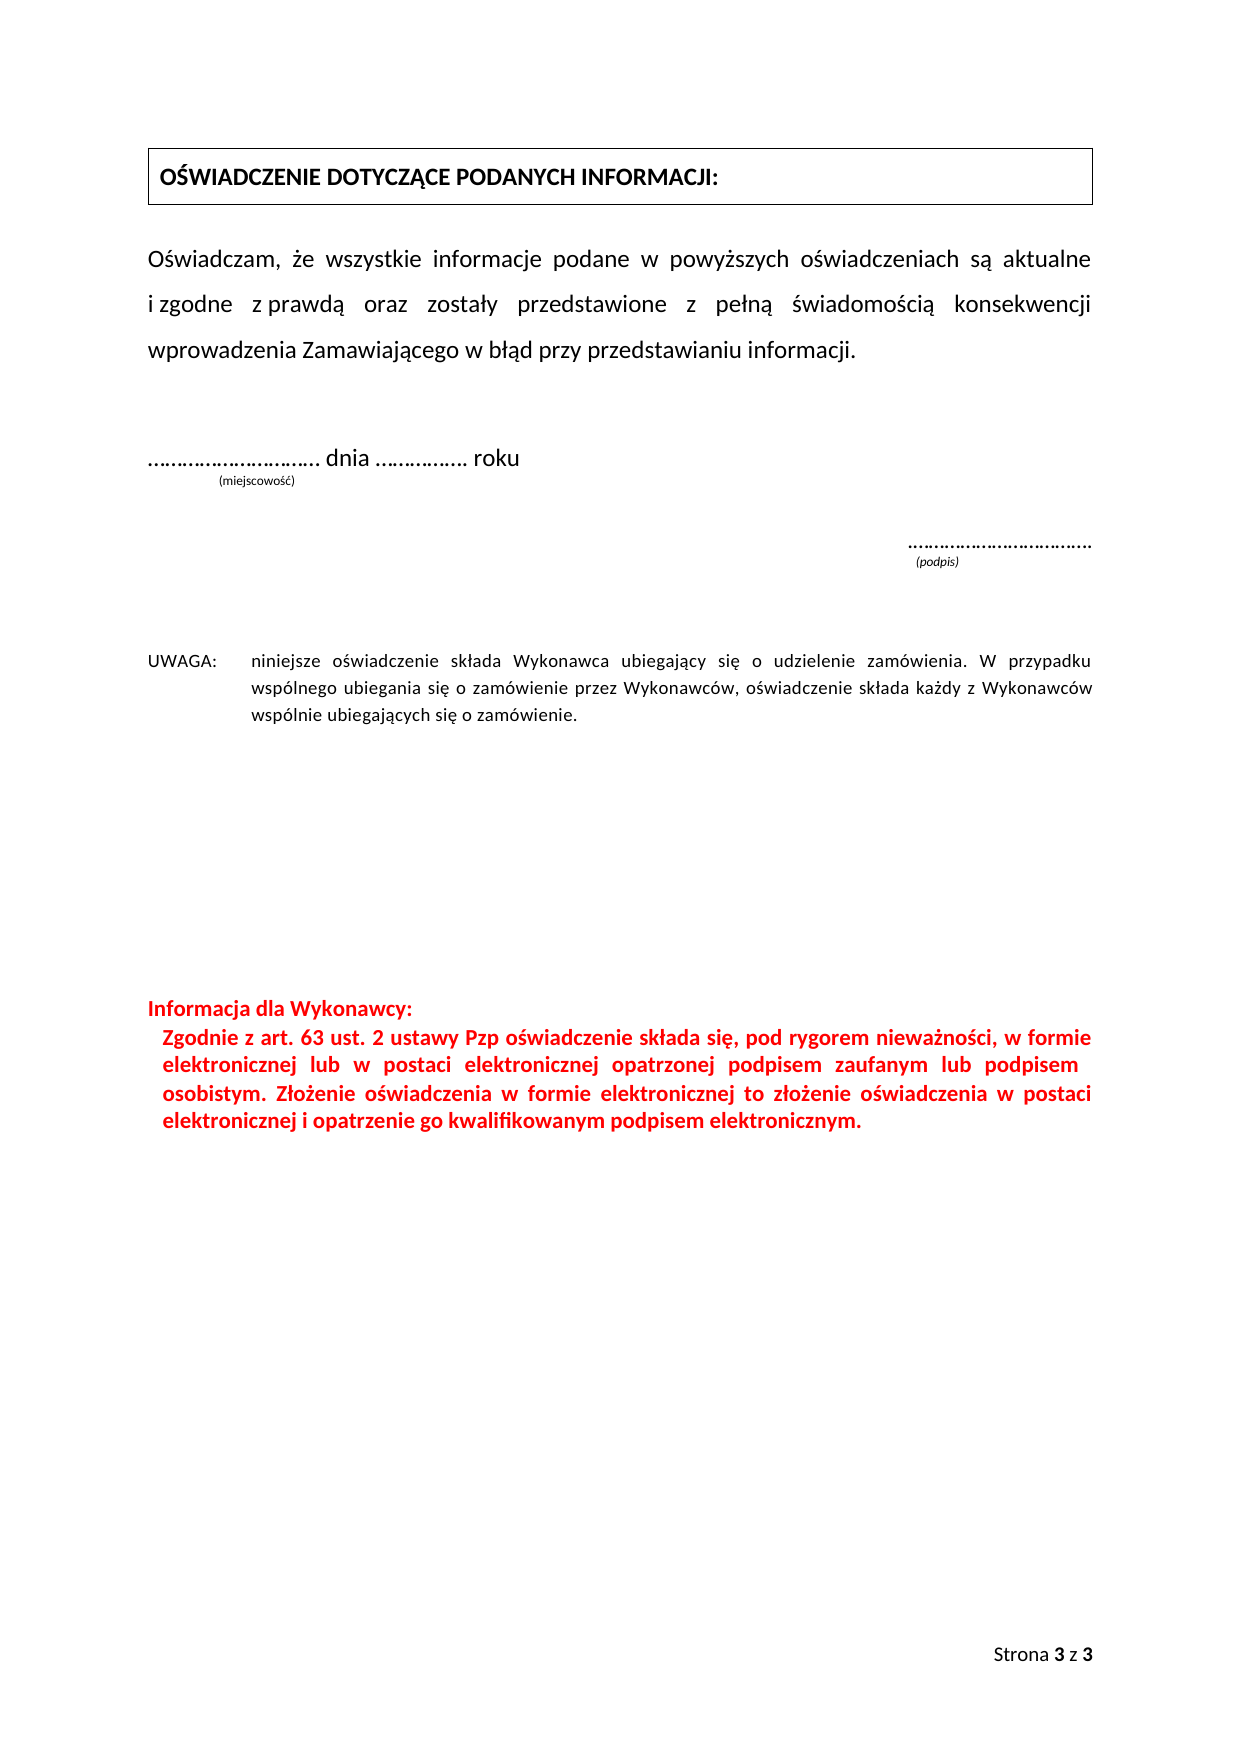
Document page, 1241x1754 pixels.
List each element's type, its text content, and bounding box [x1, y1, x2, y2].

text Zgodnie z art. 63 ust. 2 ustawy Pzp oświadczenie składa się, pod rygorem nieważności, w formie elektronicznej lub w postaci elektronicznej opatrzonej podpisem zaufanym lub podpisem osobistym. Złożenie oświadczenia w formie elektronicznej to złożenie oświadczenia w postaci elektronicznej i opatrzenie go kwalifikowanym podpisem elektronicznym. [162, 1023, 1092, 1135]
text UWAGA: niniejsze oświadczenie składa Wykonawca ubiegający się o udzielenie zamówienia. W przypadku wspólnego ubiegania się o zamówienie przez Wykonawców, oświadczenie składa każdy z Wykonawców wspólnie ubiegających się o zamówienie. [148, 644, 1092, 726]
text Oświadczam, że wszystkie informacje podane w powyższych oświadczeniach są aktualne i zgodne z prawdą oraz zostały przedstawione z pełną świadomością konsekwencji wprowadzenia Zamawiającego w błąd przy przedstawianiu informacji. [148, 243, 1092, 365]
table_header OŚWIADCZENIE DOTYCZĄCE PODANYCH INFORMACJI: [149, 149, 1092, 204]
text (miejscowość) [218, 473, 1092, 501]
text ………………………… dnia ……………. roku [148, 442, 1092, 473]
text .……………………………. [148, 526, 1092, 554]
text Informacja dla Wykonawcy: [148, 994, 1092, 1023]
text (podpis) [916, 554, 1092, 582]
